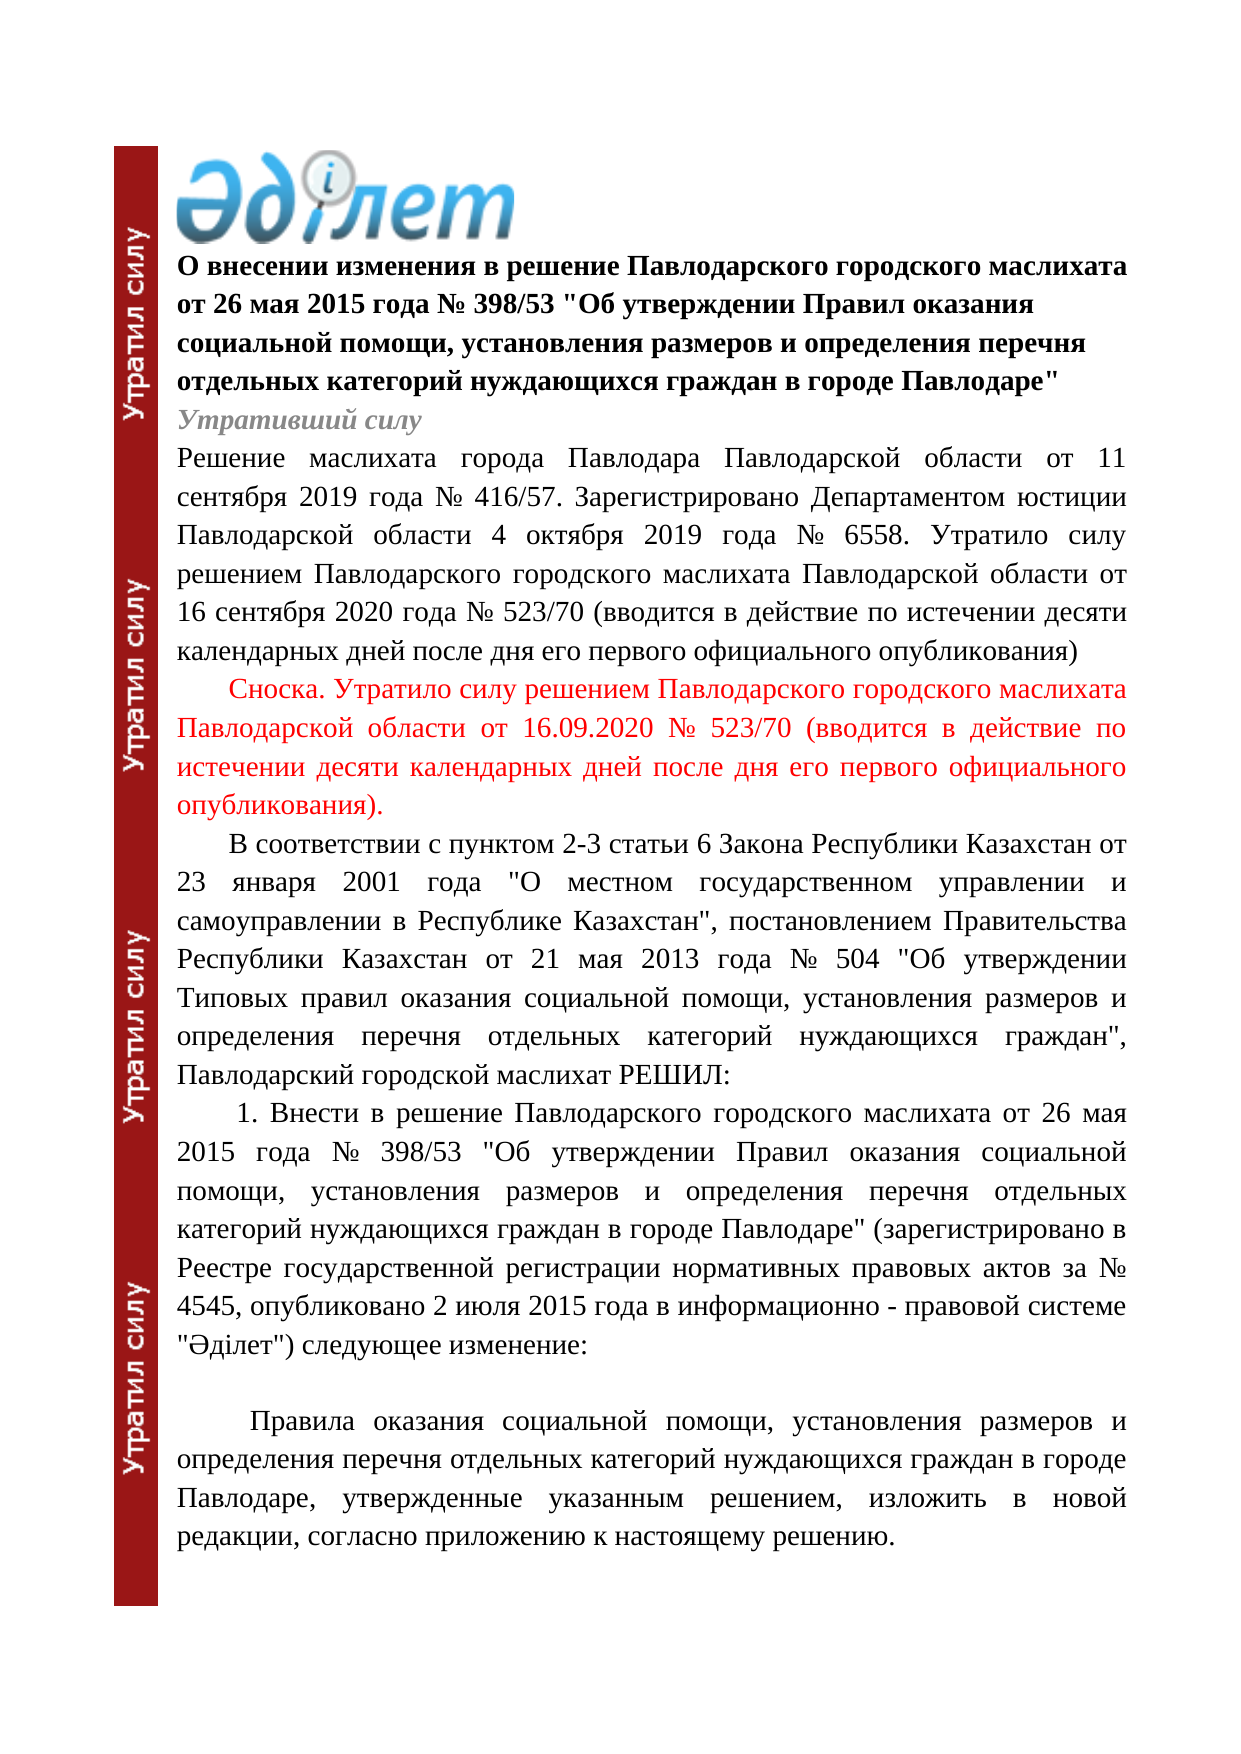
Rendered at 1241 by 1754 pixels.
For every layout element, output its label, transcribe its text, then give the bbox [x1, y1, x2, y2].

text В соответствии с пунктом 2-3 статьи 6 Закона Республики Казахстан от 23 января 2001 года "О местном государственном управлении и самоуправлении в Республике Казахстан", постановлением Правительства Республики Казахстан от 21 мая 2013 года № 504 "Об утверждении Типовых правил оказания социальной помощи, установления размеров и определения перечня отдельных категорий нуждающихся граждан", Павлодарский городской маслихат РЕШИЛ: [112, 826, 1128, 1091]
picture [114, 821, 158, 826]
picture [114, 146, 158, 248]
text О внесении изменения в решение Павлодарского городского маслихата от 26 мая 2015 года № 398/53 "Об утверждении Правил оказания социальной помощи, установления размеров и определения перечня отдельных категорий нуждающихся граждан в городе Павлодаре" [112, 248, 1128, 397]
picture [114, 1360, 158, 1403]
picture [176, 150, 515, 244]
text Решение маслихата города Павлодара Павлодарской области от 11 сентября 2019 года № 416/57. Зарегистрировано Департаментом юстиции Павлодарской области 4 октября 2019 года № 6558. Утратило силу решением Павлодарского городского маслихата Павлодарской области от 16 сентября 2020 года № 523/70 (вводится в действие по истечении десяти календарных дней после дня его первого официального опубликования) [112, 440, 1128, 667]
picture [114, 435, 158, 440]
picture [114, 667, 158, 672]
picture [114, 1552, 158, 1606]
text Сноска. Утратило силу решением Павлодарского городского маслихата Павлодарской области от 16.09.2020 № 523/70 (вводится в действие по истечении десяти календарных дней после дня его первого официального опубликования). [112, 672, 1128, 821]
text Правила оказания социальной помощи, установления размеров и определения перечня отдельных категорий нуждающихся граждан в городе Павлодаре, утвержденные указанным решением, изложить в новой редакции, согласно приложению к настоящему решению. [112, 1403, 1128, 1552]
text Утративший силу [112, 402, 1128, 435]
picture [114, 1091, 158, 1096]
picture [114, 397, 158, 402]
text 1. Внести в решение Павлодарского городского маслихата от 26 мая 2015 года № 398/53 "Об утверждении Правил оказания социальной помощи, установления размеров и определения перечня отдельных категорий нуждающихся граждан в городе Павлодаре" (зарегистрировано в Реестре государственной регистрации нормативных правовых актов за № 4545, опубликовано 2 июля 2015 года в информационно - правовой системе "Әділет") следующее изменение: [112, 1096, 1128, 1360]
